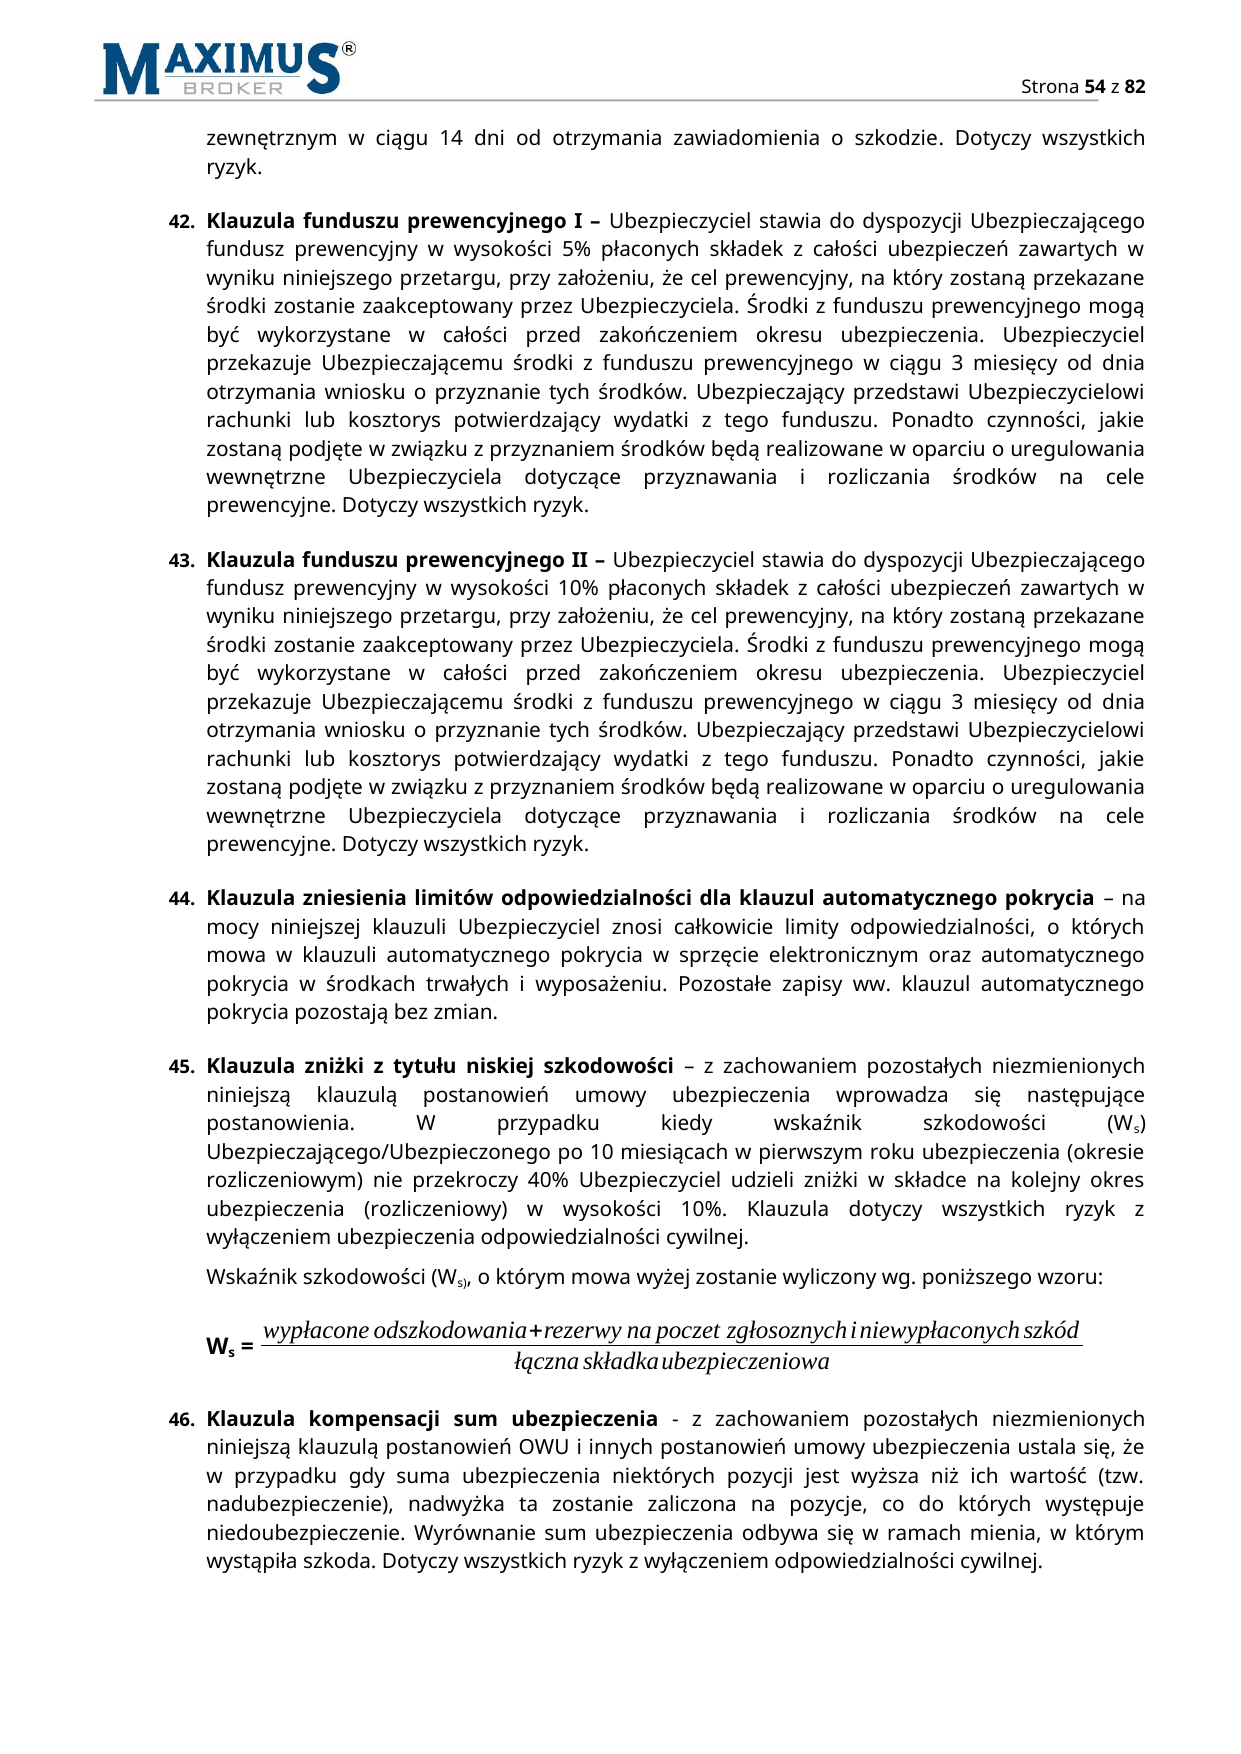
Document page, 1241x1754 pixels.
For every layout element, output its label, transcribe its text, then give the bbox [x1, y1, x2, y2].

list Klauzula funduszu prewencyjnego I – Ubezpieczyciel stawia do dyspozycji Ubezpieczającego fundusz prewencyjny w wysokości 5% płaconych składek z całości ubezpieczeń zawartych w wyniku niniejszego przetargu, przy założeniu, że cel prewencyjny, na który zostaną przekazane środki zostanie zaakceptowany przez Ubezpieczyciela. Środki z funduszu prewencyjnego mogą być wykorzystane w całości przed zakończeniem okresu ubezpieczenia. Ubezpieczyciel przekazuje Ubezpieczającemu środki z funduszu prewencyjnego w ciągu 3 miesięcy od dnia otrzymania wniosku o przyznanie tych środków. Ubezpieczający przedstawi Ubezpieczycielowi rachunki lub kosztorys potwierdzający wydatki z tego funduszu. Ponadto czynności, jakie zostaną podjęte w związku z przyznaniem środków będą realizowane w oparciu o uregulowania wewnętrzne Ubezpieczyciela dotyczące przyznawania i rozliczania środków na cele prewencyjne. Dotyczy wszystkich ryzyk. [168, 206, 1146, 519]
text Ws = [206, 1316, 1146, 1375]
list Klauzula kompensacji sum ubezpieczenia - z zachowaniem pozostałych niezmienionych niniejszą klauzulą postanowień OWU i innych postanowień umowy ubezpieczenia ustala się, że w przypadku gdy suma ubezpieczenia niektórych pozycji jest wyższa niż ich wartość (tzw. nadubezpieczenie), nadwyżka ta zostanie zaliczona na pozycje, co do których występuje niedoubezpieczenie. Wyrównanie sum ubezpieczenia odbywa się w ramach mienia, w którym wystąpiła szkoda. Dotyczy wszystkich ryzyk z wyłączeniem odpowiedzialności cywilnej. [168, 1404, 1146, 1574]
list Klauzula funduszu prewencyjnego II – Ubezpieczyciel stawia do dyspozycji Ubezpieczającego fundusz prewencyjny w wysokości 10% płaconych składek z całości ubezpieczeń zawartych w wyniku niniejszego przetargu, przy założeniu, że cel prewencyjny, na który zostaną przekazane środki zostanie zaakceptowany przez Ubezpieczyciela. Środki z funduszu prewencyjnego mogą być wykorzystane w całości przed zakończeniem okresu ubezpieczenia. Ubezpieczyciel przekazuje Ubezpieczającemu środki z funduszu prewencyjnego w ciągu 3 miesięcy od dnia otrzymania wniosku o przyznanie tych środków. Ubezpieczający przedstawi Ubezpieczycielowi rachunki lub kosztorys potwierdzający wydatki z tego funduszu. Ponadto czynności, jakie zostaną podjęte w związku z przyznaniem środków będą realizowane w oparciu o uregulowania wewnętrzne Ubezpieczyciela dotyczące przyznawania i rozliczania środków na cele prewencyjne. Dotyczy wszystkich ryzyk. [168, 545, 1146, 858]
text Wskaźnik szkodowości (Ws), o którym mowa wyżej zostanie wyliczony wg. poniższego wzoru: [176, 1262, 1146, 1291]
list Klauzula zniżki z tytułu niskiej szkodowości – z zachowaniem pozostałych niezmienionych niniejszą klauzulą postanowień umowy ubezpieczenia wprowadza się następujące postanowienia. W przypadku kiedy wskaźnik szkodowości (Ws) Ubezpieczającego/Ubezpieczonego po 10 miesiącach w pierwszym roku ubezpieczenia (okresie rozliczeniowym) nie przekroczy 40% Ubezpieczyciel udzieli zniżki w składce na kolejny okres ubezpieczenia (rozliczeniowy) w wysokości 10%. Klauzula dotyczy wszystkich ryzyk z wyłączeniem ubezpieczenia odpowiedzialności cywilnej. [168, 1051, 1146, 1251]
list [168, 123, 1146, 180]
list Klauzula zniesienia limitów odpowiedzialności dla klauzul automatycznego pokrycia – na mocy niniejszej klauzuli Ubezpieczyciel znosi całkowicie limity odpowiedzialności, o których mowa w klauzuli automatycznego pokrycia w sprzęcie elektronicznym oraz automatycznego pokrycia w środkach trwałych i wyposażeniu. Pozostałe zapisy ww. klauzul automatycznego pokrycia pozostają bez zmian. [168, 883, 1146, 1026]
picture [97, 37, 362, 99]
